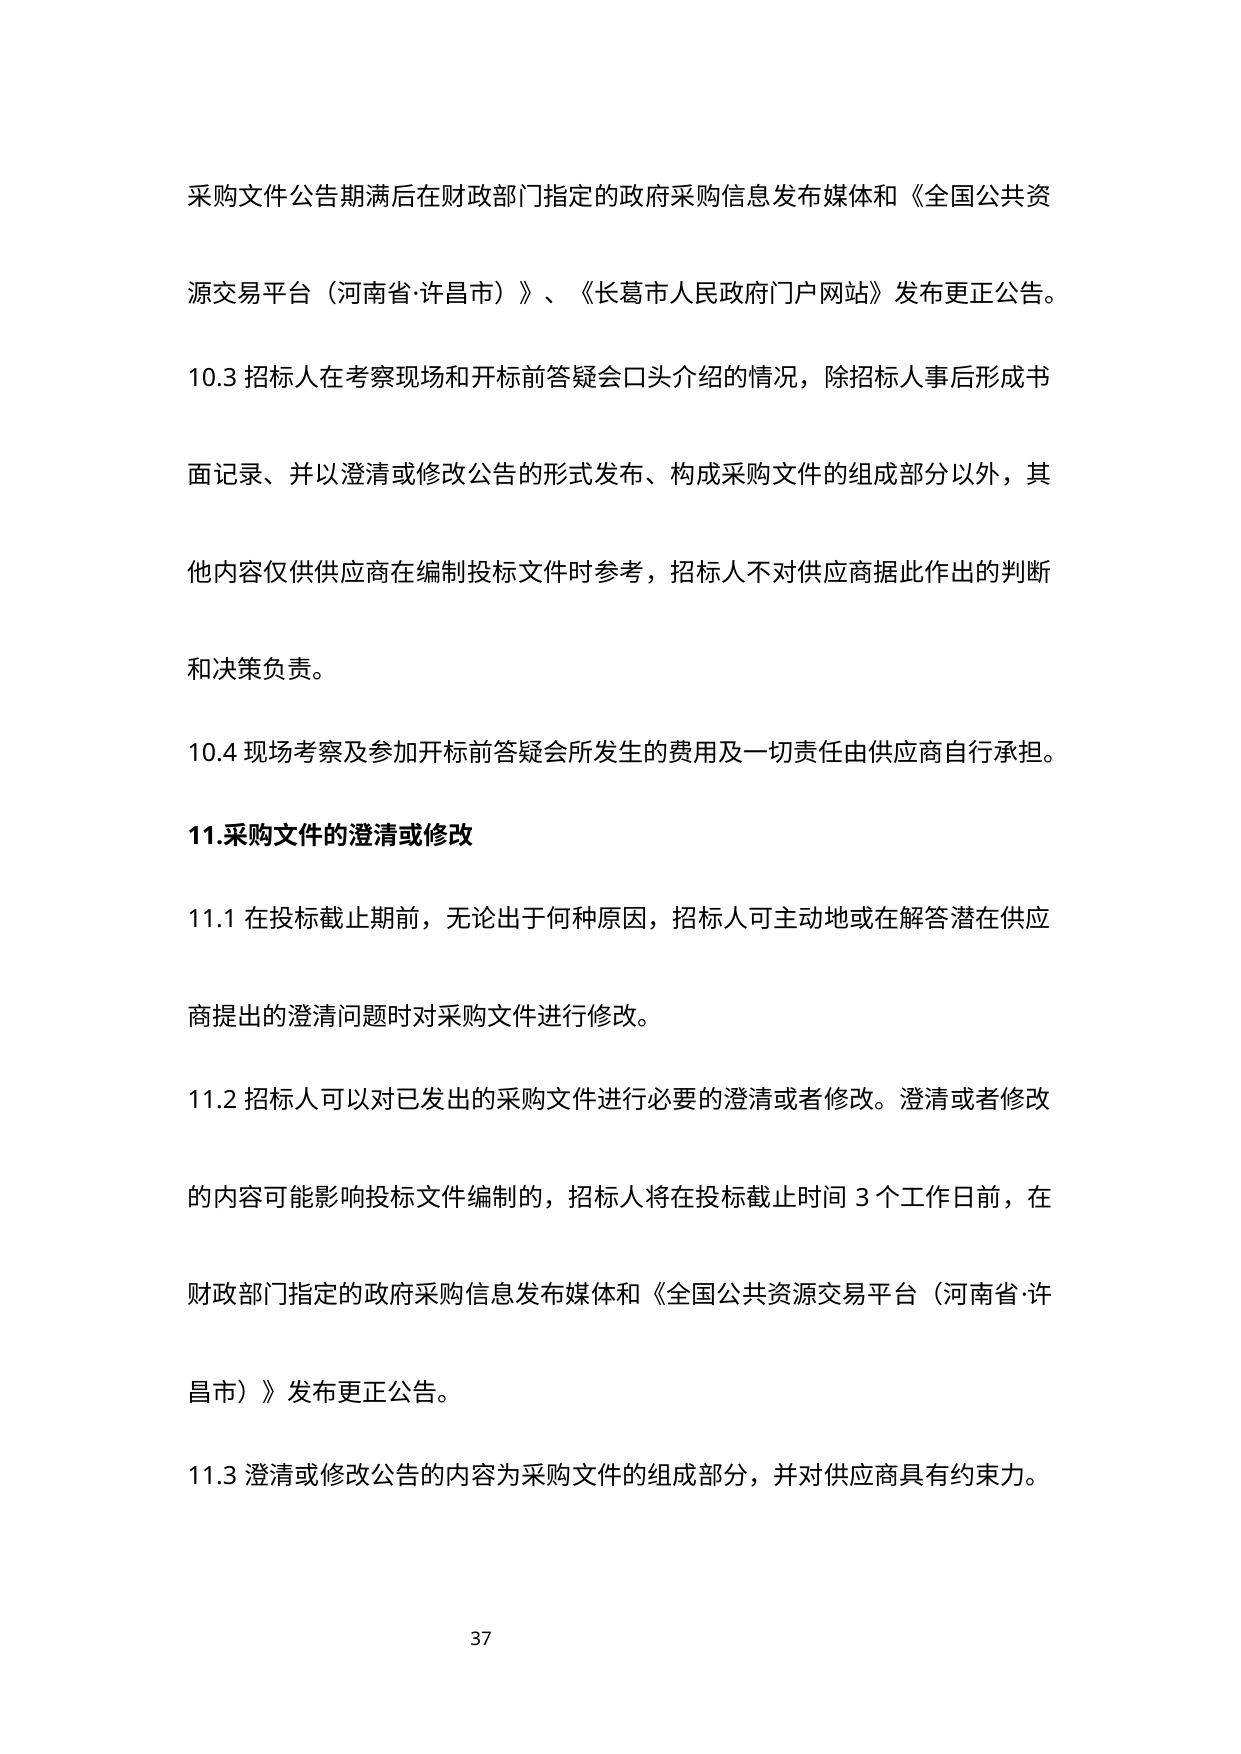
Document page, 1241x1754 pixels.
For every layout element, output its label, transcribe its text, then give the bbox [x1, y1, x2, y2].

text 10.3 招标人在考察现场和开标前答疑会口头介绍的情况，除招标人事后形成书面记录、并以澄清或修改公告的形式发布、构成采购文件的组成部分以外，其他内容仅供供应商在编制投标文件时参考，招标人不对供应商据此作出的判断和决策负责。 [187, 343, 1053, 700]
text 11.1 在投标截止期前，无论出于何种原因，招标人可主动地或在解答潜在供应商提出的澄清问题时对采购文件进行修改。 [187, 884, 1053, 1047]
text 11.采购文件的澄清或修改 [187, 801, 1053, 866]
text 10.4 现场考察及参加开标前答疑会所发生的费用及一切责任由供应商自行承担。 [187, 718, 1053, 783]
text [187, 162, 1053, 324]
text 11.2 招标人可以对已发出的采购文件进行必要的澄清或者修改。澄清或者修改的内容可能影响投标文件编制的，招标人将在投标截止时间3个工作日前，在财政部门指定的政府采购信息发布媒体和《全国公共资源交易平台（河南省·许昌市）》发布更正公告。 [187, 1065, 1053, 1423]
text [187, 1441, 1053, 1506]
